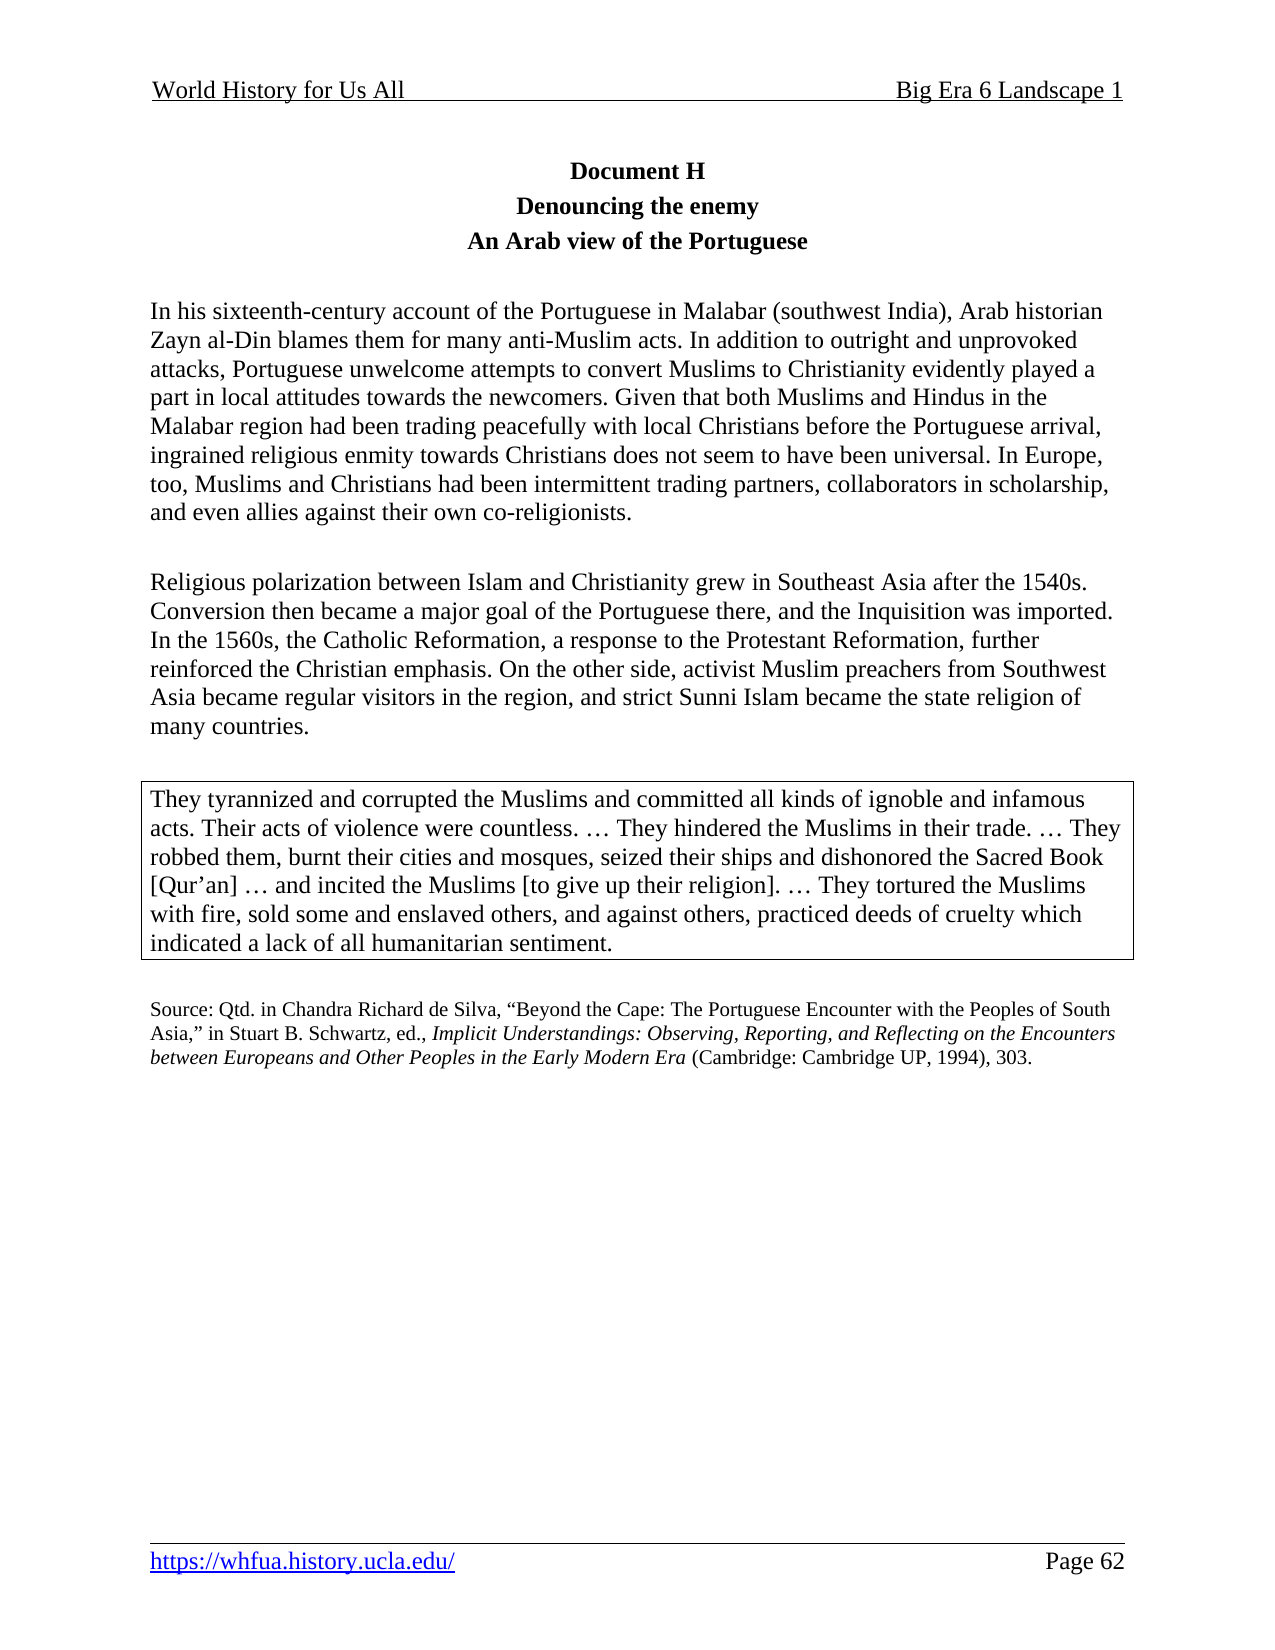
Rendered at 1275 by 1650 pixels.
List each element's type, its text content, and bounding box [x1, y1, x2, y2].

text They tyrannized and corrupted the Muslims and committed all kinds of ignoble and infamous acts. Their acts of violence were countless. … They hindered the Muslims in their trade. … They robbed them, burnt their cities and mosques, seized their ships and dishonored the Sacred Book [Qur’an] … and incited the Muslims [to give up their religion]. … They tortured the Muslims with fire, sold some and enslaved others, and against others, practiced deeds of cruelty which indicated a lack of all humanitarian sentiment. [142, 782, 1133, 959]
text Religious polarization between Islam and Christianity grew in Southeast Asia after the 1540s. Conversion then became a major goal of the Portuguese there, and the Inquisition was imported. In the 1560s, the Catholic Reformation, a response to the Protestant Reformation, further reinforced the Christian emphasis. On the other side, activist Muslim preachers from Southwest Asia became regular visitors in the region, and strict Sunni Islam became the state religion of many countries. [150, 567, 1125, 740]
text In his sixteenth-century account of the Portuguese in Malabar (southwest India), Arab historian Zayn al-Din blames them for many anti-Muslim acts. In addition to outright and unprovoked attacks, Portuguese unwelcome attempts to convert Muslims to Christianity evidently played a part in local attitudes towards the newcomers. Given that both Muslims and Hindus in the Malabar region had been trading peacefully with local Christians before the Portuguese arrival, ingrained religious enmity towards Christians does not seem to have been universal. In Europe, too, Muslims and Christians had been intermittent trading partners, collaborators in scholarship, and even allies against their own co-religionists. [150, 296, 1125, 526]
text Denouncing the enemy [150, 191, 1125, 220]
text Source: Qtd. in Chandra Richard de Silva, “Beyond the Cape: The Portuguese Encounter with the Peoples of South Asia,” in Stuart B. Schwartz, ed., Implicit Understandings: Observing, Reporting, and Reflecting on the Encounters between Europeans and Other Peoples in the Early Modern Era (Cambridge: Cambridge UP, 1994), 303. [150, 997, 1125, 1069]
text An Arab view of the Portuguese [150, 226, 1125, 255]
text Document H [150, 156, 1125, 185]
